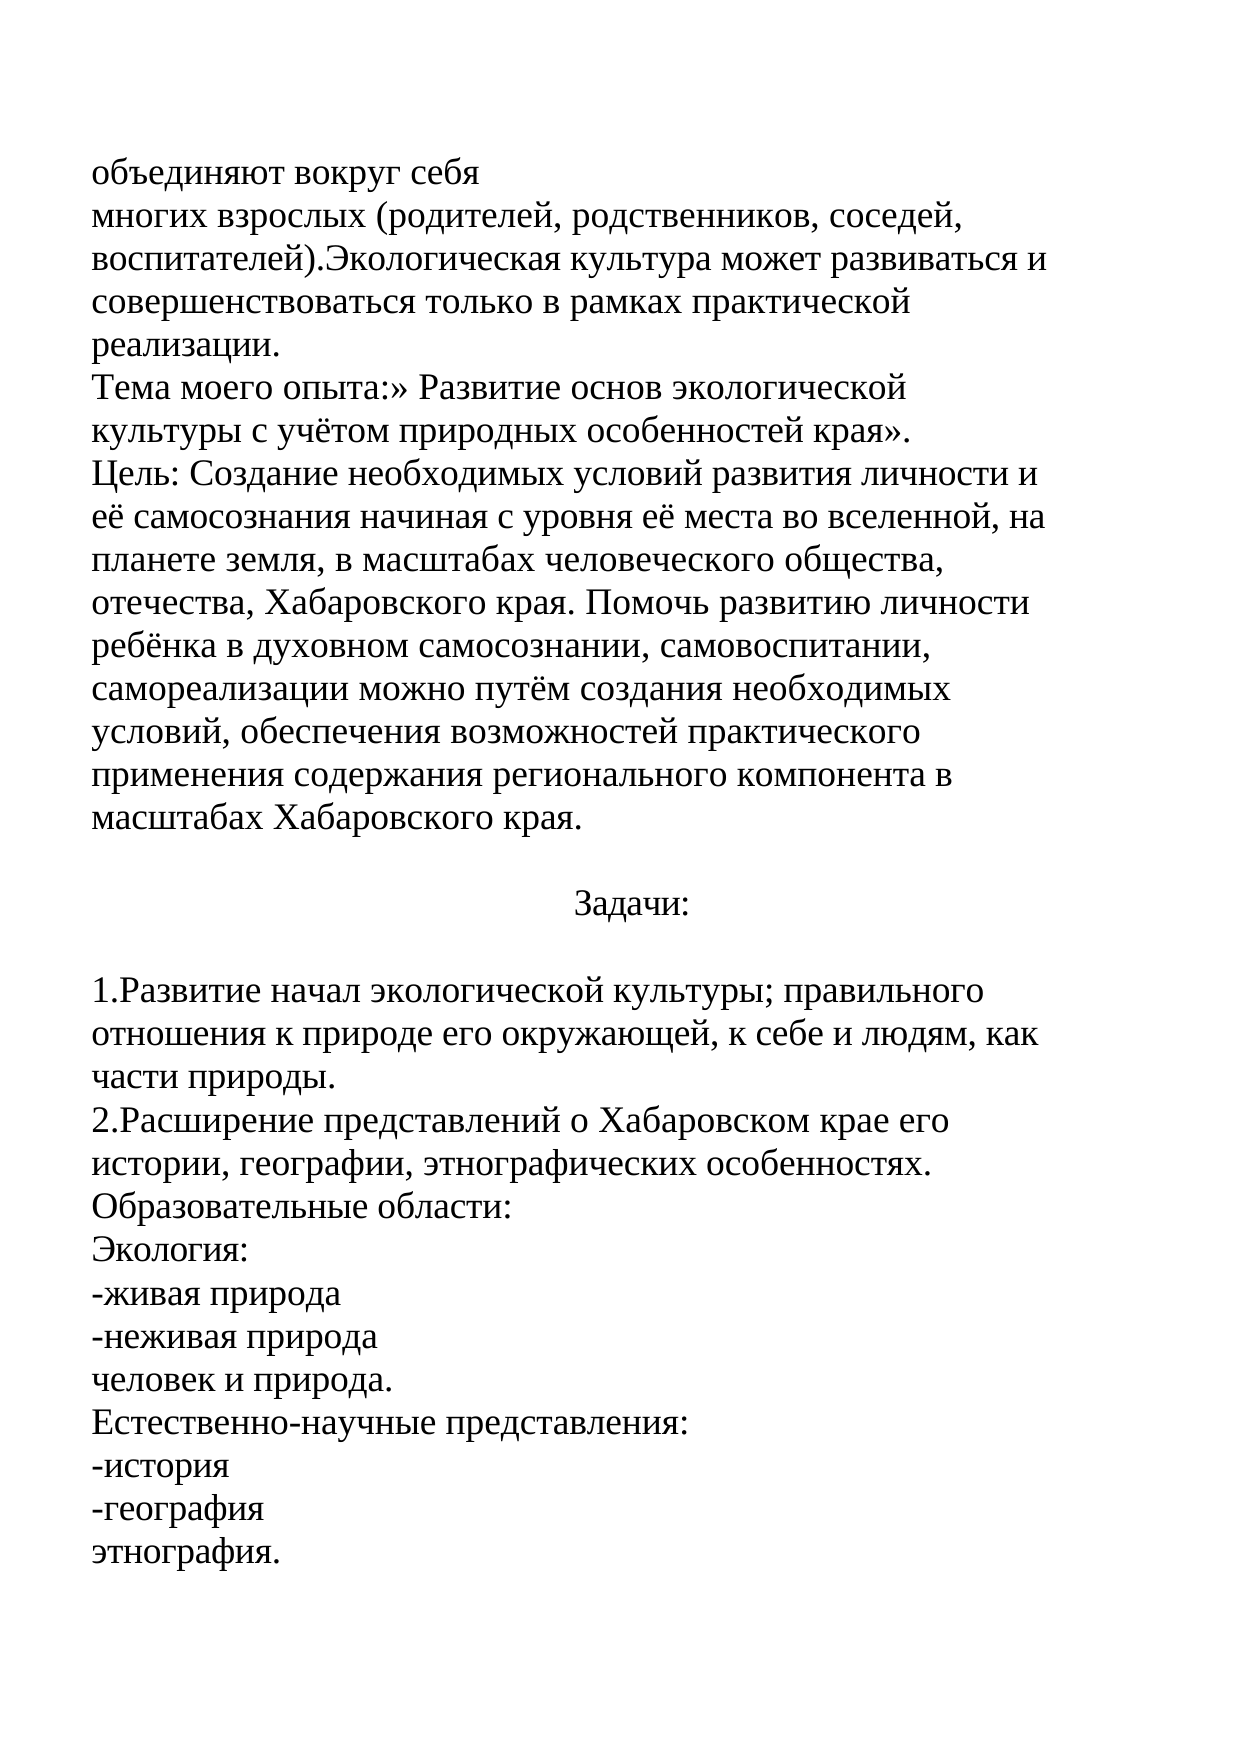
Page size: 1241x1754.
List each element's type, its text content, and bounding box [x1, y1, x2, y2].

text отношения к природе его окружающей, к себе и людям, как [91, 1011, 1174, 1054]
text ребёнка в духовном самосознании, самовоспитании, [91, 623, 1174, 666]
text совершенствоваться только в рамках практической [91, 279, 1174, 322]
text условий, обеспечения возможностей практического [91, 709, 1174, 752]
text культуры с учётом природных особенностей края». [91, 408, 1174, 451]
text 2.Расширение представлений о Хабаровском крае его [91, 1098, 1174, 1141]
text -география [91, 1486, 1174, 1529]
text этнография. [91, 1529, 1174, 1572]
text планете земля, в масштабах человеческого общества, [91, 537, 1174, 580]
text человек и природа. [91, 1357, 1174, 1400]
text 1.Развитие начал экологической культуры; правильного [91, 968, 1174, 1011]
text применения содержания регионального компонента в [91, 752, 1174, 795]
text Экология: [91, 1227, 1174, 1270]
text -неживая природа [91, 1314, 1174, 1357]
text Естественно-научные представления: [91, 1400, 1174, 1443]
text Тема моего опыта:» Развитие основ экологической [91, 365, 1174, 408]
text самореализации можно путём создания необходимых [91, 666, 1174, 709]
text отечества, Хабаровского края. Помочь развитию личности [91, 580, 1174, 623]
text реализации. [91, 322, 1174, 365]
text воспитателей).Экологическая культура может развиваться и [91, 236, 1174, 279]
text истории, географии, этнографических особенностях. [91, 1141, 1174, 1184]
text -история [91, 1443, 1174, 1486]
text Образовательные области: [91, 1184, 1174, 1227]
text многих взрослых (родителей, родственников, соседей, [91, 193, 1174, 236]
text Цель: Создание необходимых условий развития личности и [91, 451, 1174, 494]
text части природы. [91, 1054, 1174, 1097]
text её самосознания начиная с уровня её места во вселенной, на [91, 494, 1174, 537]
text масштабах Хабаровского края. [91, 795, 1174, 838]
text -живая природа [91, 1271, 1174, 1314]
text Задачи: [91, 881, 1174, 924]
text объединяют вокруг себя [91, 150, 1174, 193]
